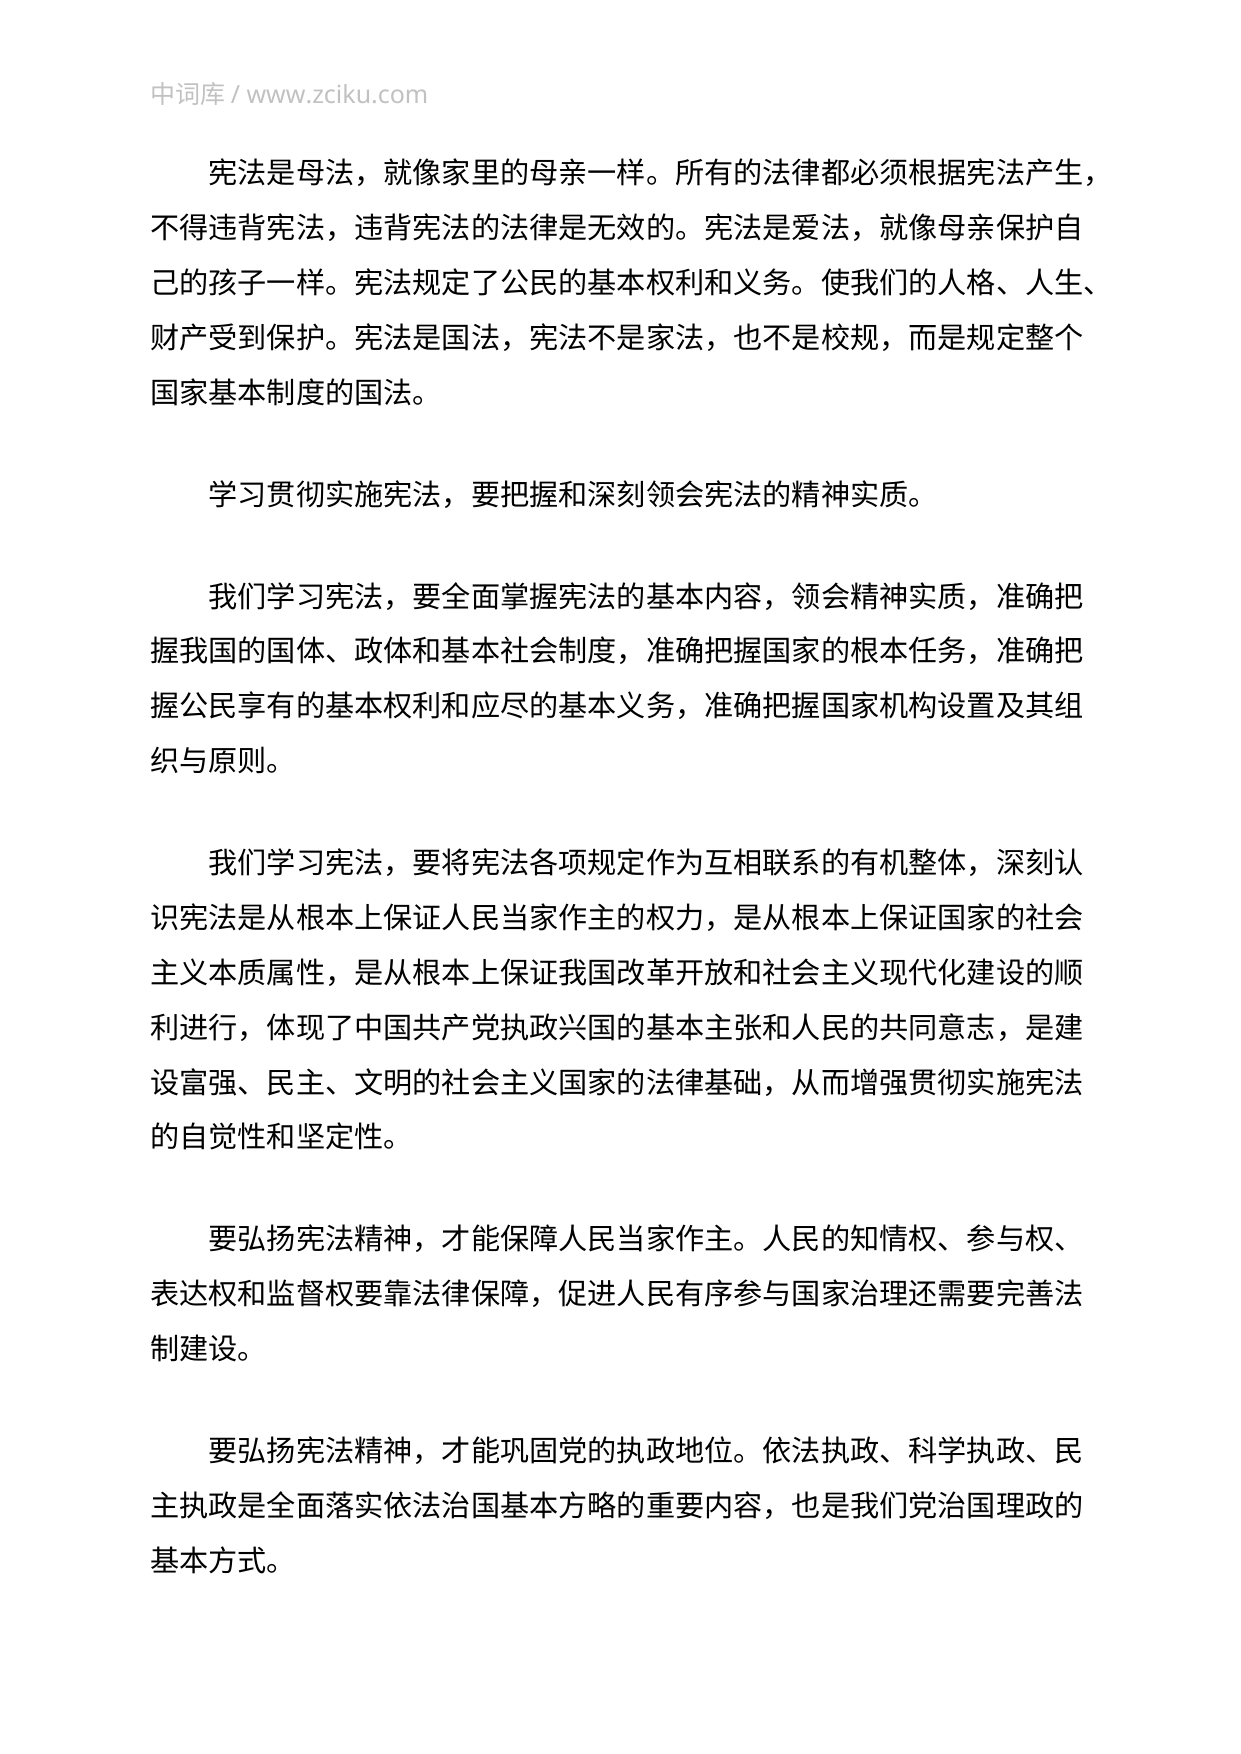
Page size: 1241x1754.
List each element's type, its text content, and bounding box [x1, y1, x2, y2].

text 我们学习宪法，要全面掌握宪法的基本内容，领会精神实质，准确把握我国的国体、政体和基本社会制度，准确把握国家的根本任务，准确把握公民享有的基本权利和应尽的基本义务，准确把握国家机构设置及其组织与原则。 [150, 573, 1090, 780]
text 我们学习宪法，要将宪法各项规定作为互相联系的有机整体，深刻认识宪法是从根本上保证人民当家作主的权力，是从根本上保证国家的社会主义本质属性，是从根本上保证我国改革开放和社会主义现代化建设的顺利进行，体现了中国共产党执政兴国的基本主张和人民的共同意志，是建设富强、民主、文明的社会主义国家的法律基础，从而增强贯彻实施宪法的自觉性和坚定性。 [150, 839, 1090, 1156]
text 要弘扬宪法精神，才能保障人民当家作主。人民的知情权、参与权、表达权和监督权要靠法律保障，促进人民有序参与国家治理还需要完善法制建设。 [150, 1216, 1090, 1368]
text 要弘扬宪法精神，才能巩固党的执政地位。依法执政、科学执政、民主执政是全面落实依法治国基本方略的重要内容，也是我们党治国理政的基本方式。 [150, 1427, 1090, 1579]
text 学习贯彻实施宪法，要把握和深刻领会宪法的精神实质。 [150, 471, 1090, 514]
text 宪法是母法，就像家里的母亲一样。所有的法律都必须根据宪法产生，不得违背宪法，违背宪法的法律是无效的。宪法是爱法，就像母亲保护自己的孩子一样。宪法规定了公民的基本权利和义务。使我们的人格、人生、财产受到保护。宪法是国法，宪法不是家法，也不是校规，而是规定整个国家基本制度的国法。 [150, 150, 1090, 412]
